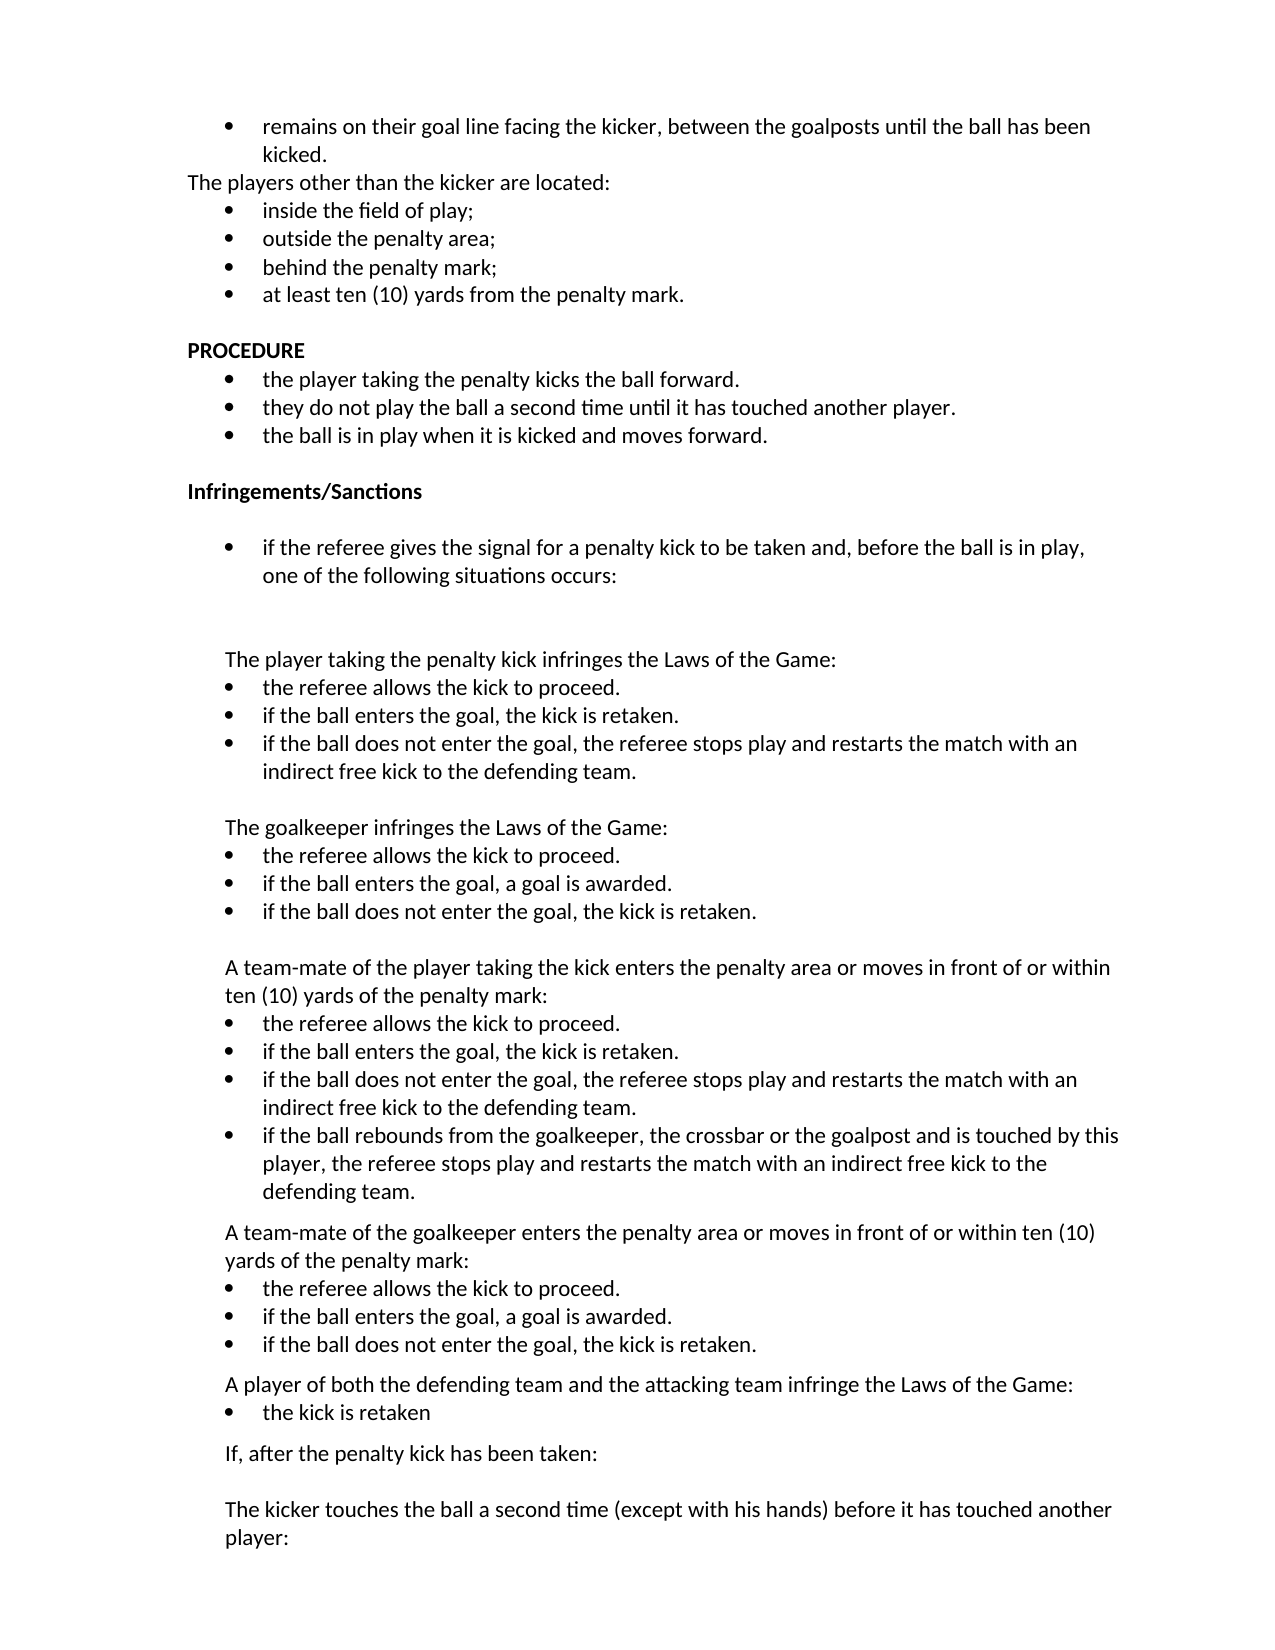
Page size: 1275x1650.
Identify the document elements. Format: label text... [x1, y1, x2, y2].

text If, after the penalty kick has been taken: [225, 1439, 1125, 1467]
list the referee allows the kick to proceed. [225, 1009, 1125, 1037]
list outside the penalty area; [225, 224, 1125, 253]
list the player taking the penalty kicks the ball forward. [225, 365, 1125, 393]
list if the ball does not enter the goal, the referee stops play and restarts the match with an indirect free kick to the defending team. [225, 729, 1125, 785]
list the ball is in play when it is kicked and moves forward. [225, 421, 1125, 449]
list at least ten (10) yards from the penalty mark. [225, 281, 1125, 309]
list if the ball rebounds from the goalkeeper, the crossbar or the goalpost and is touched by this player, the referee stops play and restarts the match with an indirect free kick to the defending team. [225, 1121, 1125, 1205]
list the referee allows the kick to proceed. [225, 673, 1125, 701]
list if the referee gives the signal for a penalty kick to be taken and, before the ball is in play, one of the following situations occurs: [225, 533, 1125, 589]
text A player of both the defending team and the attacking team infringe the Laws of the Game: [225, 1370, 1125, 1398]
text The players other than the kicker are located: [187, 168, 1125, 197]
list the referee allows the kick to proceed. [225, 841, 1125, 869]
list inside the field of play; [225, 197, 1125, 224]
list if the ball does not enter the goal, the kick is retaken. [225, 1330, 1125, 1358]
list if the ball enters the goal, the kick is retaken. [225, 1037, 1125, 1065]
text A team-mate of the player taking the kick enters the penalty area or moves in front of or within ten (10) yards of the penalty mark: [225, 953, 1125, 1009]
list if the ball does not enter the goal, the referee stops play and restarts the match with an indirect free kick to the defending team. [225, 1065, 1125, 1121]
list the kick is retaken [225, 1398, 1125, 1426]
list they do not play the ball a second time until it has touched another player. [225, 393, 1125, 421]
text The goalkeeper infringes the Laws of the Game: [150, 813, 1125, 841]
list the referee allows the kick to proceed. [225, 1274, 1125, 1302]
list if the ball enters the goal, the kick is retaken. [225, 701, 1125, 729]
list if the ball enters the goal, a goal is awarded. [225, 869, 1125, 897]
text Infringements/Sanctions [150, 477, 1125, 505]
list if the ball does not enter the goal, the kick is retaken. [225, 897, 1125, 925]
list remains on their goal line facing the kicker, between the goalposts until the ball has been kicked. [225, 112, 1125, 168]
text PROCEDURE [150, 337, 1125, 365]
list behind the penalty mark; [225, 253, 1125, 281]
text A team-mate of the goalkeeper enters the penalty area or moves in front of or within ten (10) yards of the penalty mark: [225, 1218, 1125, 1274]
list if the ball enters the goal, a goal is awarded. [225, 1302, 1125, 1330]
text The kicker touches the ball a second time (except with his hands) before it has touched another player: [225, 1495, 1125, 1551]
text The player taking the penalty kick infringes the Laws of the Game: [225, 645, 1125, 673]
